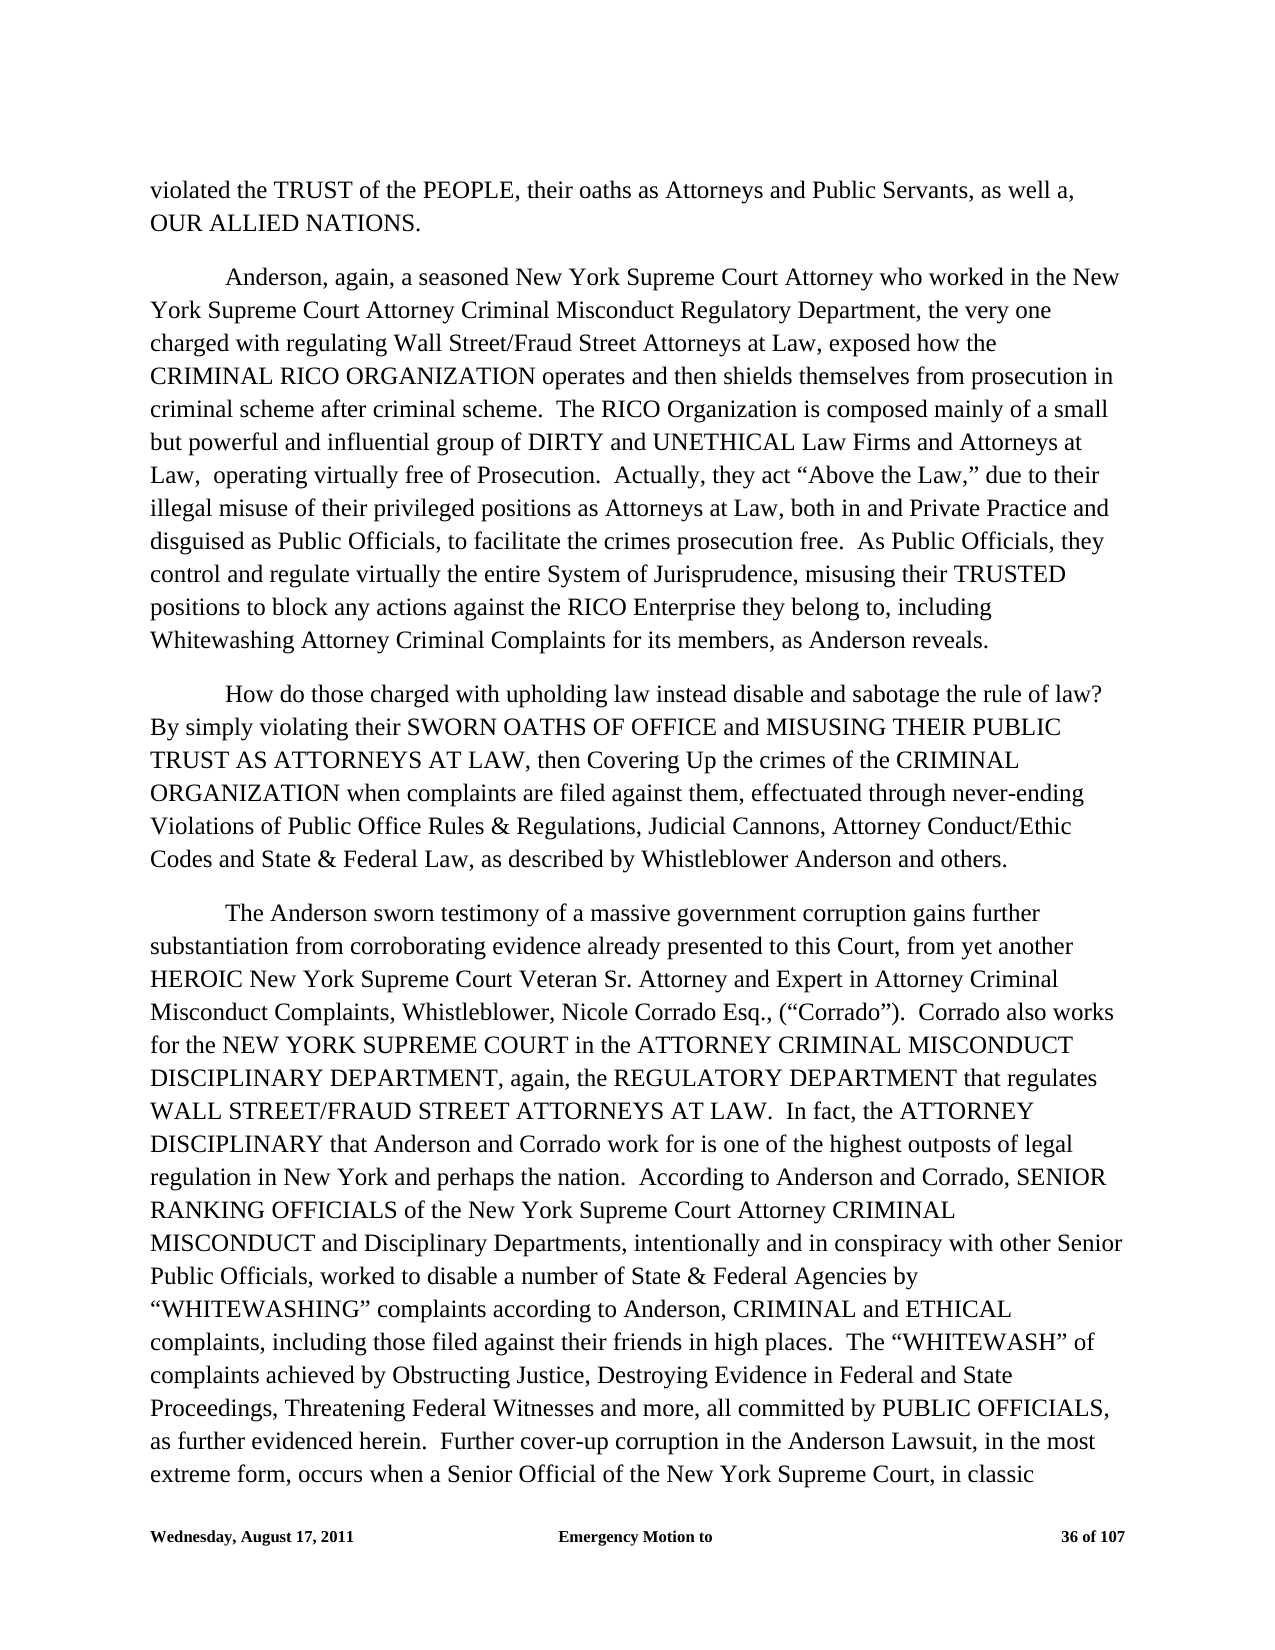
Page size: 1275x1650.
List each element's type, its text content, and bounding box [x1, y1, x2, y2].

text Anderson, again, a seasoned New York Supreme Court Attorney who worked in the New York Supreme Court Attorney Criminal Misconduct Regulatory Department, the very one charged with regulating Wall Street/Fraud Street Attorneys at Law, exposed how the CRIMINAL RICO ORGANIZATION operates and then shields themselves from prosecution in criminal scheme after criminal scheme. The RICO Organization is composed mainly of a small but powerful and influential group of DIRTY and UNETHICAL Law Firms and Attorneys at Law, operating virtually free of Prosecution. Actually, they act “Above the Law,” due to their illegal misuse of their privileged positions as Attorneys at Law, both in and Private Practice and disguised as Public Officials, to facilitate the crimes prosecution free. As Public Officials, they control and regulate virtually the entire System of Jurisprudence, misusing their TRUSTED positions to block any actions against the RICO Enterprise they belong to, including Whitewashing Attorney Criminal Complaints for its members, as Anderson reveals. [150, 262, 1125, 654]
text How do those charged with upholding law instead disable and sabotage the rule of law? By simply violating their SWORN OATHS OF OFFICE and MISUSING THEIR PUBLIC TRUST AS ATTORNEYS AT LAW, then Covering Up the crimes of the CRIMINAL ORGANIZATION when complaints are filed against them, effectuated through never-ending Violations of Public Office Rules & Regulations, Judicial Cannons, Attorney Conduct/Ethic Codes and State & Federal Law, as described by Whistleblower Anderson and others. [150, 679, 1125, 873]
text From footnote 5 herein, quote, “To call what is happening a ‘financial terrorist attack’ on the United States, is not using hyperbole, it is the technical term for what is currently occurring.” So here we have not Osama Bin Laden attacking the United States and World Markets but had Osama stolen off with TRILLIONS IN LOOT, certainly Americans would want a TRIAL and would want to RECOVER EVERY LAST PENNY OF THE STOLEN BOOTY. So what makes these US TERRORISTS disguised in suit and tie and licensed as Attorney at Law special, nothing, they have simply committed their crimes under the Cloak of the US Government and violated the TRUST of the PEOPLE, their oaths as Attorneys and Public Servants, as well a, OUR ALLIED NATIONS. [150, 175, 1125, 237]
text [150, 898, 1125, 1488]
